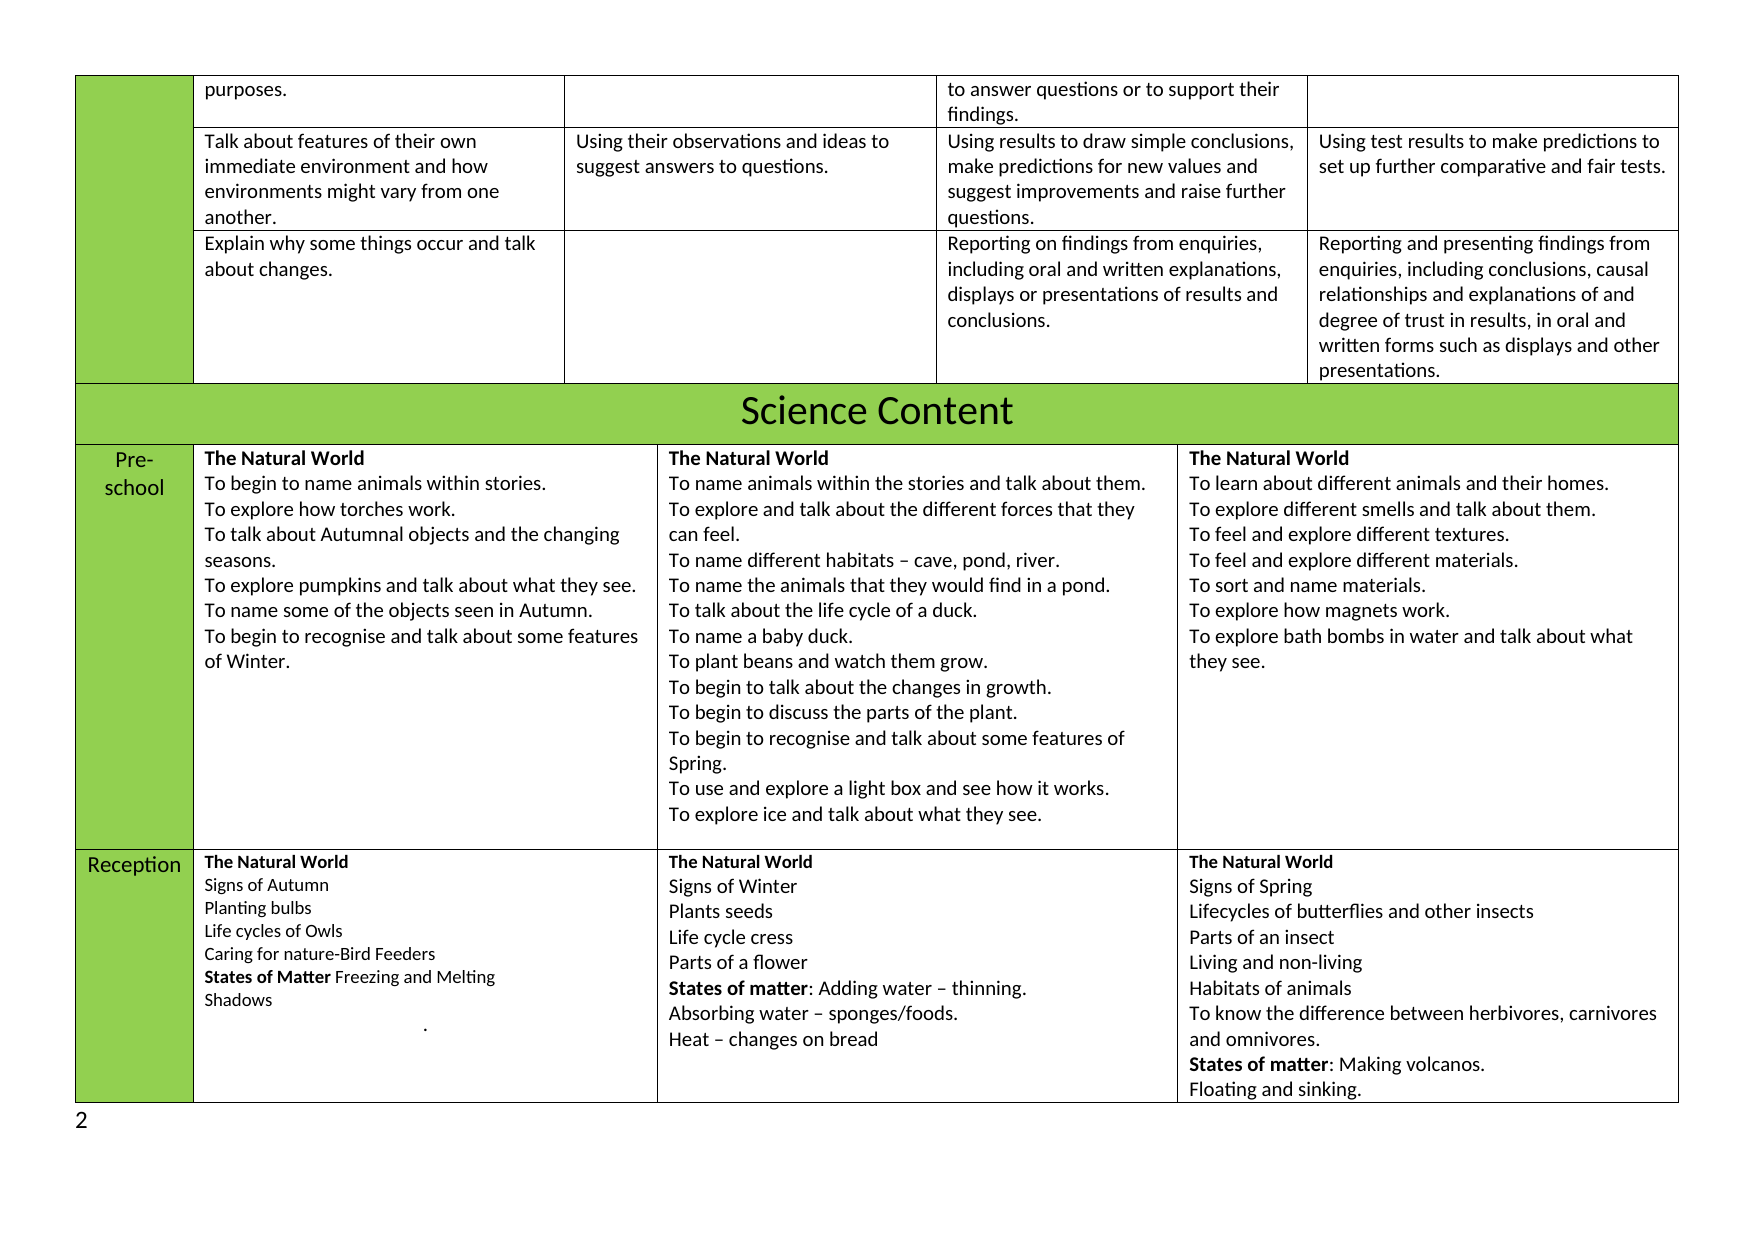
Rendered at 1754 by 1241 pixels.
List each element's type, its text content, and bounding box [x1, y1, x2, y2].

table_cell Explain why some things occur and talk about changes. [194, 231, 564, 383]
table_cell [565, 231, 936, 383]
table_cell Pre-school [76, 445, 193, 849]
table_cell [1178, 850, 1678, 1102]
table_cell Reception [76, 850, 193, 1102]
table_cell Using test results to make predictions to set up further comparative and fair tests. [1308, 128, 1678, 229]
table_cell [565, 76, 936, 127]
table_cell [194, 76, 564, 127]
table_cell The Natural World To name animals within the stories and talk about them. To explore and talk about the different forces that they can feel. To name different habitats – cave, pond, river. To name the animals that they would find in a pond. To talk about the life cycle of a duck. To name a baby duck. To plant beans and watch them grow. To begin to talk about the changes in growth. To begin to discuss the parts of the plant. To begin to recognise and talk about some features of Spring. To use and explore a light box and see how it works. To explore ice and talk about what they see. [658, 445, 1177, 849]
table_cell The Natural World To learn about different animals and their homes. To explore different smells and talk about them. To feel and explore different textures. To feel and explore different materials. To sort and name materials. To explore how magnets work. To explore bath bombs in water and talk about what they see. [1178, 445, 1678, 849]
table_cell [194, 850, 657, 1102]
table_cell The Natural World To begin to name animals within stories. To explore how torches work. To talk about Autumnal objects and the changing seasons. To explore pumpkins and talk about what they see. To name some of the objects seen in Autumn. To begin to recognise and talk about some features of Winter. [194, 445, 657, 849]
table_cell Science Content [76, 384, 1678, 444]
table_cell Reporting on findings from enquiries, including oral and written explanations, displays or presentations of results and conclusions. [937, 231, 1307, 383]
table_cell Using results to draw simple conclusions, make predictions for new values and suggest improvements and raise further questions. [937, 128, 1307, 229]
table_cell [1308, 76, 1678, 127]
table_cell Using their observations and ideas to suggest answers to questions. [565, 128, 936, 229]
table_cell Talk about features of their own immediate environment and how environments might vary from one another. [194, 128, 564, 229]
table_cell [937, 76, 1307, 127]
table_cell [658, 850, 1177, 1102]
